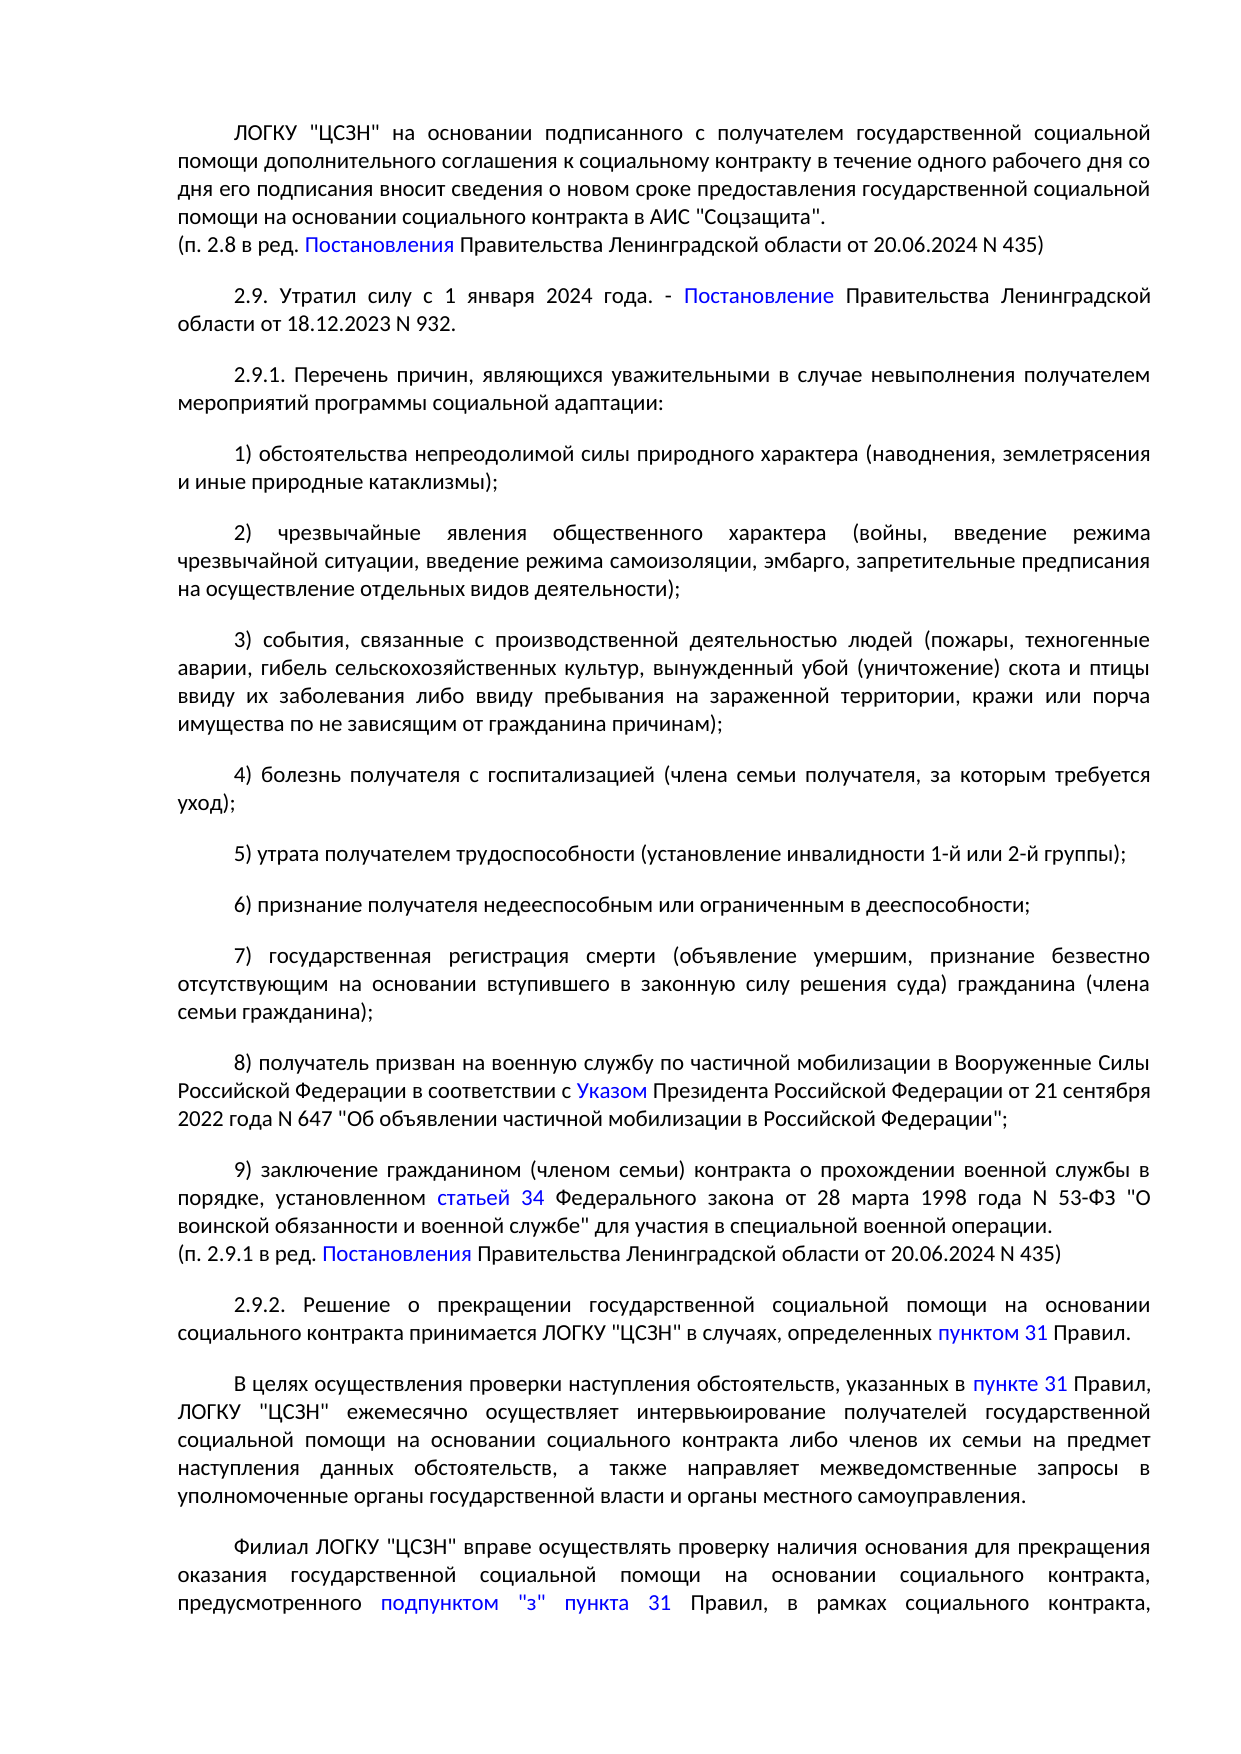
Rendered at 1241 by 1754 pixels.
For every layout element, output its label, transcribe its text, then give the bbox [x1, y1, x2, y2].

text 8) получатель призван на военную службу по частичной мобилизации в Вооруженные Силы Российской Федерации в соответствии с Указом Президента Российской Федерации от 21 сентября 2022 года N 647 "Об объявлении частичной мобилизации в Российской Федерации"; [177, 1048, 1152, 1132]
text 2.9.1. Перечень причин, являющихся уважительными в случае невыполнения получателем мероприятий программы социальной адаптации: [177, 360, 1152, 416]
text 4) болезнь получателя с госпитализацией (члена семьи получателя, за которым требуется уход); [177, 760, 1152, 816]
text (п. 2.9.1 в ред. Постановления Правительства Ленинградской области от 20.06.2024 N 435) [177, 1239, 1152, 1267]
text 2.9. Утратил силу с 1 января 2024 года. - Постановление Правительства Ленинградской области от 18.12.2023 N 932. [177, 281, 1152, 337]
text 5) утрата получателем трудоспособности (установление инвалидности 1-й или 2-й группы); [177, 839, 1152, 867]
text 2.9.2. Решение о прекращении государственной социальной помощи на основании социального контракта принимается ЛОГКУ "ЦСЗН" в случаях, определенных пунктом 31 Правил. [177, 1290, 1152, 1346]
text 2) чрезвычайные явления общественного характера (войны, введение режима чрезвычайной ситуации, введение режима самоизоляции, эмбарго, запретительные предписания на осуществление отдельных видов деятельности); [177, 518, 1152, 602]
text 1) обстоятельства непреодолимой силы природного характера (наводнения, землетрясения и иные природные катаклизмы); [177, 439, 1152, 495]
text 7) государственная регистрация смерти (объявление умершим, признание безвестно отсутствующим на основании вступившего в законную силу решения суда) гражданина (члена семьи гражданина); [177, 941, 1152, 1025]
text 3) события, связанные с производственной деятельностью людей (пожары, техногенные аварии, гибель сельскохозяйственных культур, вынужденный убой (уничтожение) скота и птицы ввиду их заболевания либо ввиду пребывания на зараженной территории, кражи или порча имущества по не зависящим от гражданина причинам); [177, 625, 1152, 737]
text В целях осуществления проверки наступления обстоятельств, указанных в пункте 31 Правил, ЛОГКУ "ЦСЗН" ежемесячно осуществляет интервьюирование получателей государственной социальной помощи на основании социального контракта либо членов их семьи на предмет наступления данных обстоятельств, а также направляет межведомственные запросы в уполномоченные органы государственной власти и органы местного самоуправления. [177, 1369, 1152, 1509]
text ЛОГКУ "ЦСЗН" на основании подписанного с получателем государственной социальной помощи дополнительного соглашения к социальному контракту в течение одного рабочего дня со дня его подписания вносит сведения о новом сроке предоставления государственной социальной помощи на основании социального контракта в АИС "Соцзащита". [177, 118, 1152, 230]
text (п. 2.8 в ред. Постановления Правительства Ленинградской области от 20.06.2024 N 435) [177, 230, 1152, 258]
text 9) заключение гражданином (членом семьи) контракта о прохождении военной службы в порядке, установленном статьей 34 Федерального закона от 28 марта 1998 года N 53-ФЗ "О воинской обязанности и военной службе" для участия в специальной военной операции. [177, 1155, 1152, 1239]
text 6) признание получателя недееспособным или ограниченным в дееспособности; [177, 890, 1152, 918]
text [177, 1532, 1152, 1616]
